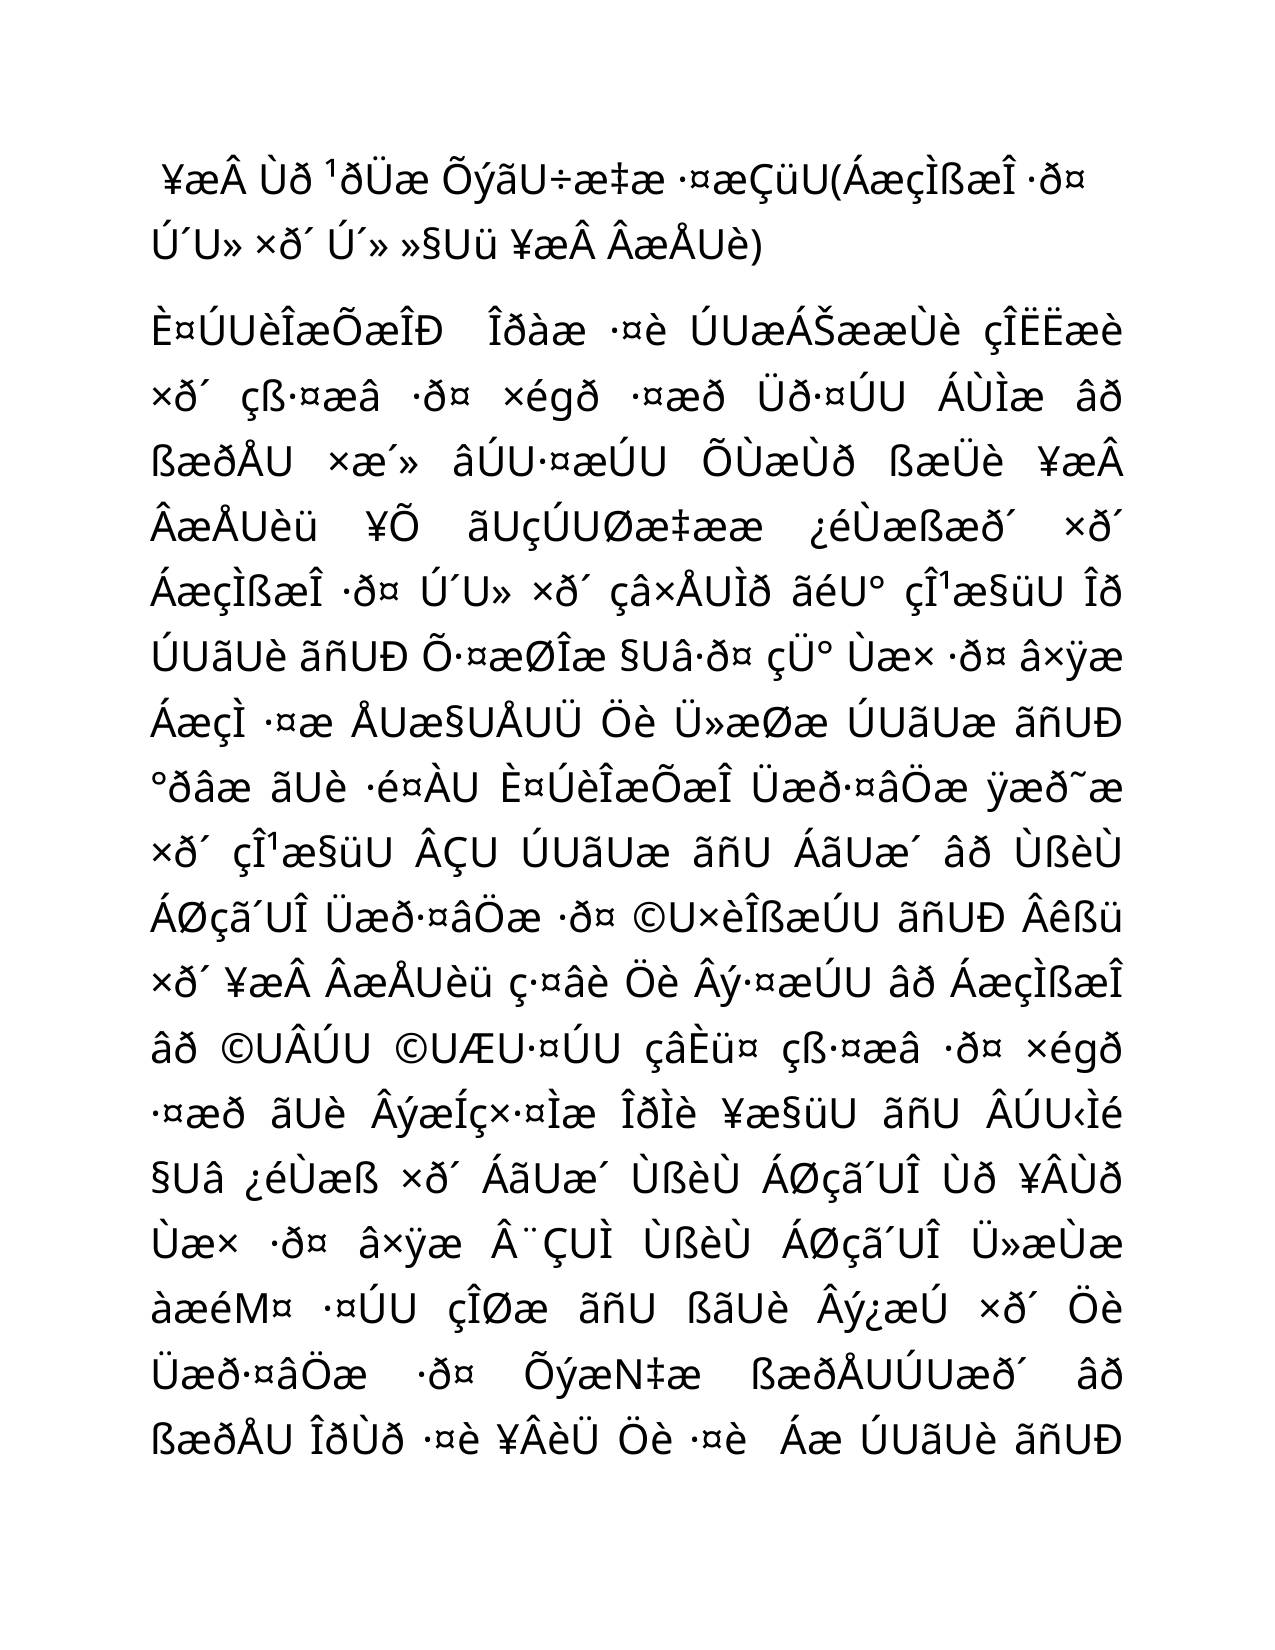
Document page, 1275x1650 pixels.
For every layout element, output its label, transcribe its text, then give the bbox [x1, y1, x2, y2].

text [150, 301, 1125, 1467]
text ¥æÂ Ùð ¹ðÜæ ÕýãU÷æ‡æ ·¤æÇüU(ÁæçÌßæÎ ·ð¤ Ú´U» ×ð´ Ú´» »§Uü ¥æÂ ÂæÅUè) [150, 150, 1125, 272]
